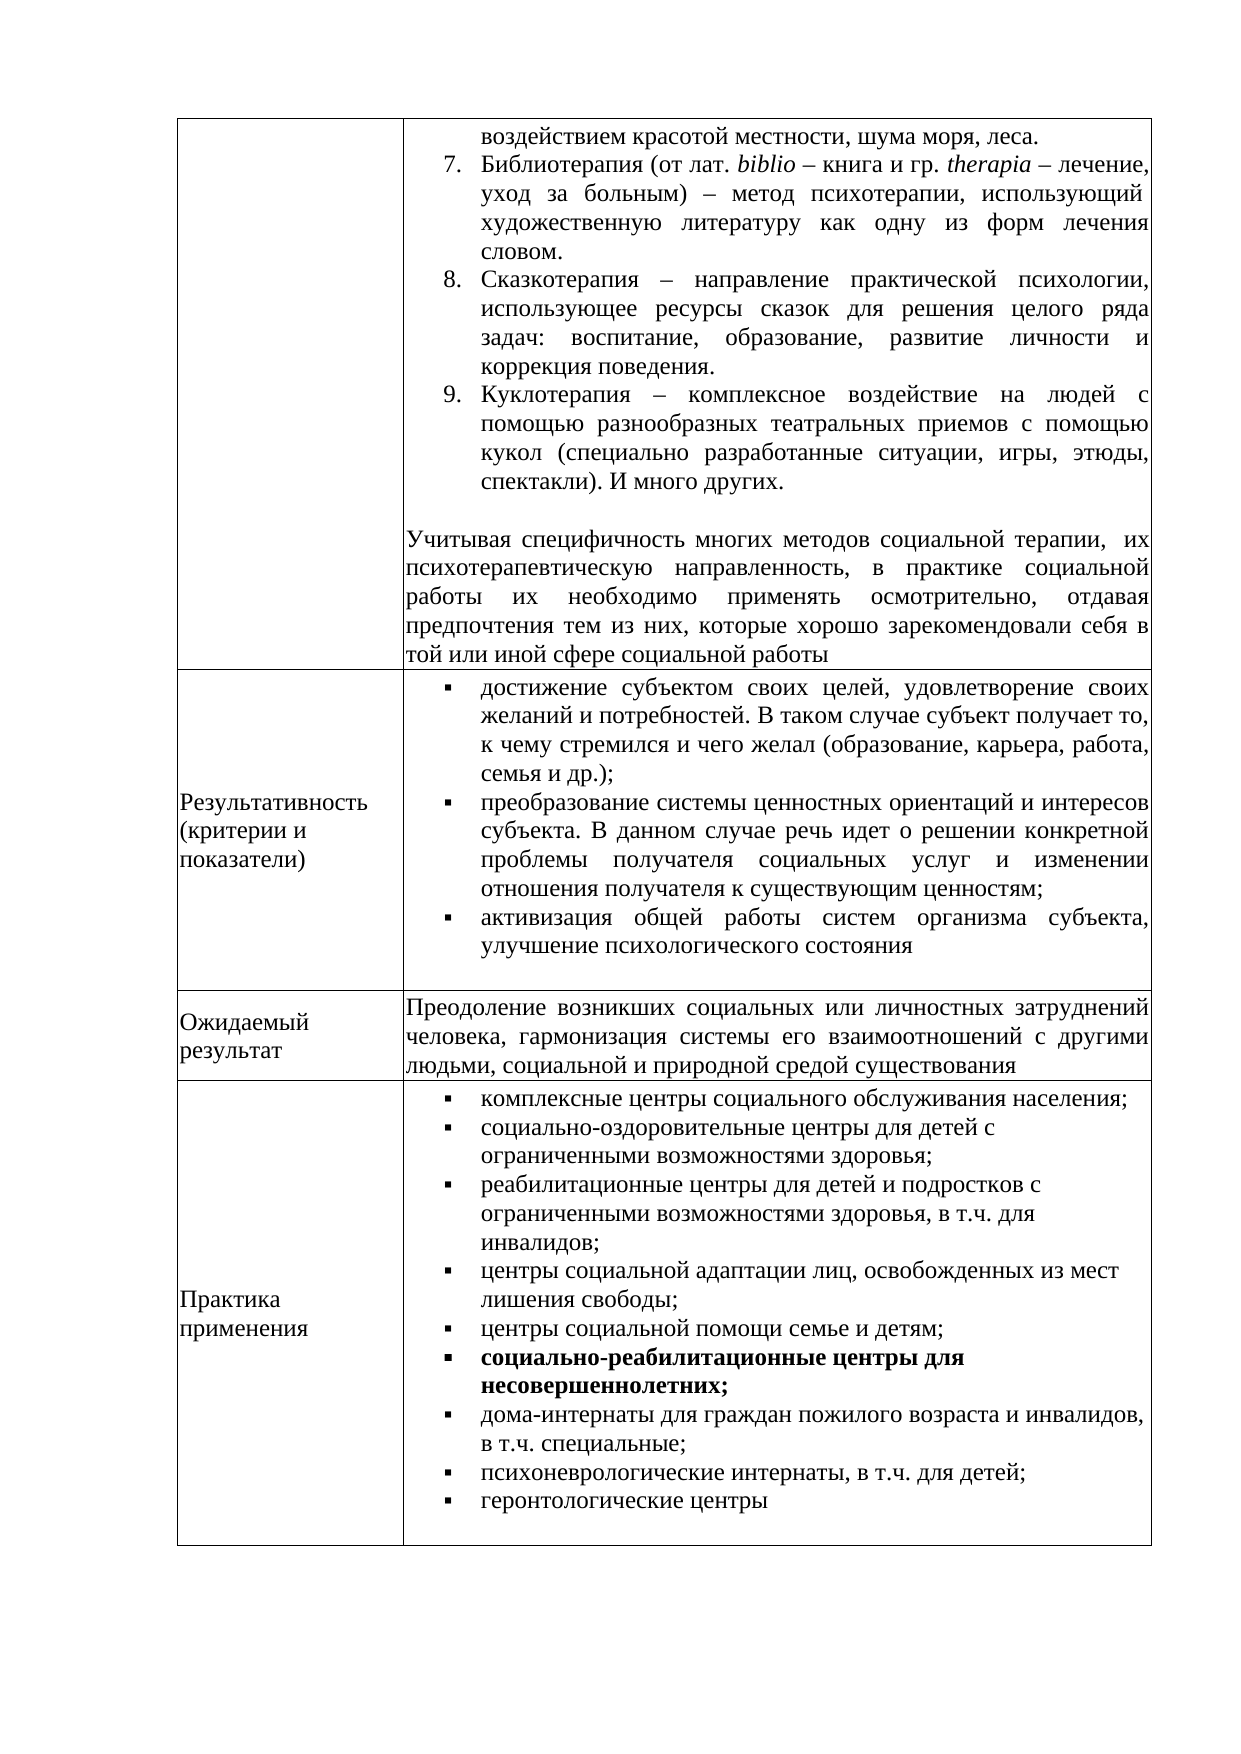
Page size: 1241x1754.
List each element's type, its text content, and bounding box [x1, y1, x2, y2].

table_cell Практика применения [178, 1081, 403, 1545]
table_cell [404, 119, 1151, 669]
table_cell Преодоление возникших социальных или личностных затруднений человека, гармонизация системы его взаимоотношений с другими людьми, социальной и природной средой существования [404, 991, 1151, 1080]
table_cell Результативность (критерии и показатели) [178, 670, 403, 990]
table_cell достижение субъектом своих целей, удовлетворение своих желаний и потребностей. В таком случае субъект получает то, к чему стремился и чего желал (образование, карьера, работа, семья и др.); преобразование системы ценностных ориентаций и интересов субъекта. В данном случае речь идет о решении конкретной проблемы получателя социальных услуг и изменении отношения получателя к существующим ценностям; активизация общей работы систем организма субъекта, улучшение психологического состояния [404, 670, 1151, 990]
table_cell Ожидаемый результат [178, 991, 403, 1080]
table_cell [178, 119, 403, 669]
table_cell комплексные центры социального обслуживания населения; социально-оздоровительные центры для детей с ограниченными возможностями здоровья; реабилитационные центры для детей и подростков с ограниченными возможностями здоровья, в т.ч. для инвалидов; центры социальной адаптации лиц, освобожденных из мест лишения свободы; центры социальной помощи семье и детям; социально-реабилитационные центры для несовершеннолетних; дома-интернаты для граждан пожилого возраста и инвалидов, в т.ч. специальные; психоневрологические интернаты, в т.ч. для детей; геронтологические центры [404, 1081, 1151, 1545]
